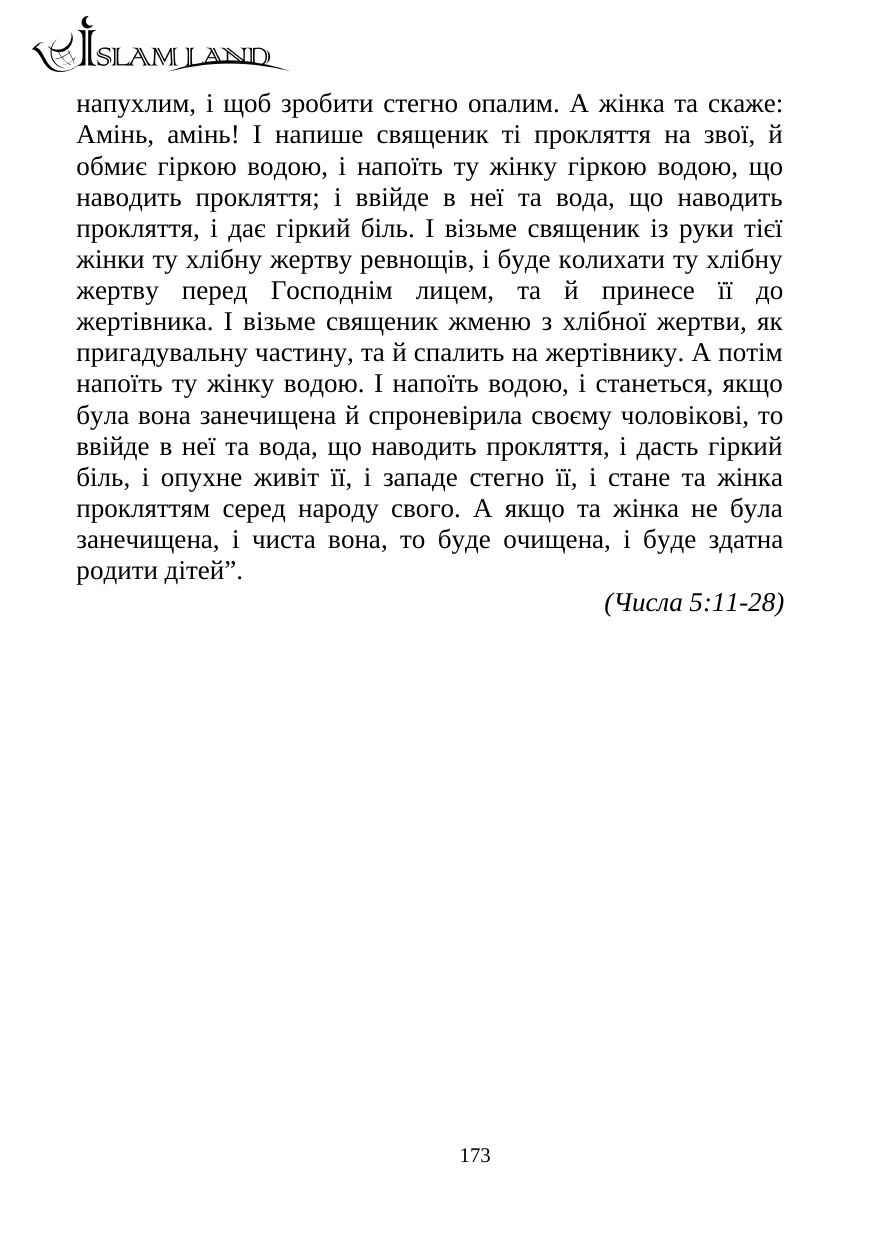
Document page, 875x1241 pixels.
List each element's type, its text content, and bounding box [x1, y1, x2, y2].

text (Числа 5:11-28) [76, 586, 784, 617]
picture [31, 16, 291, 72]
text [76, 87, 784, 586]
